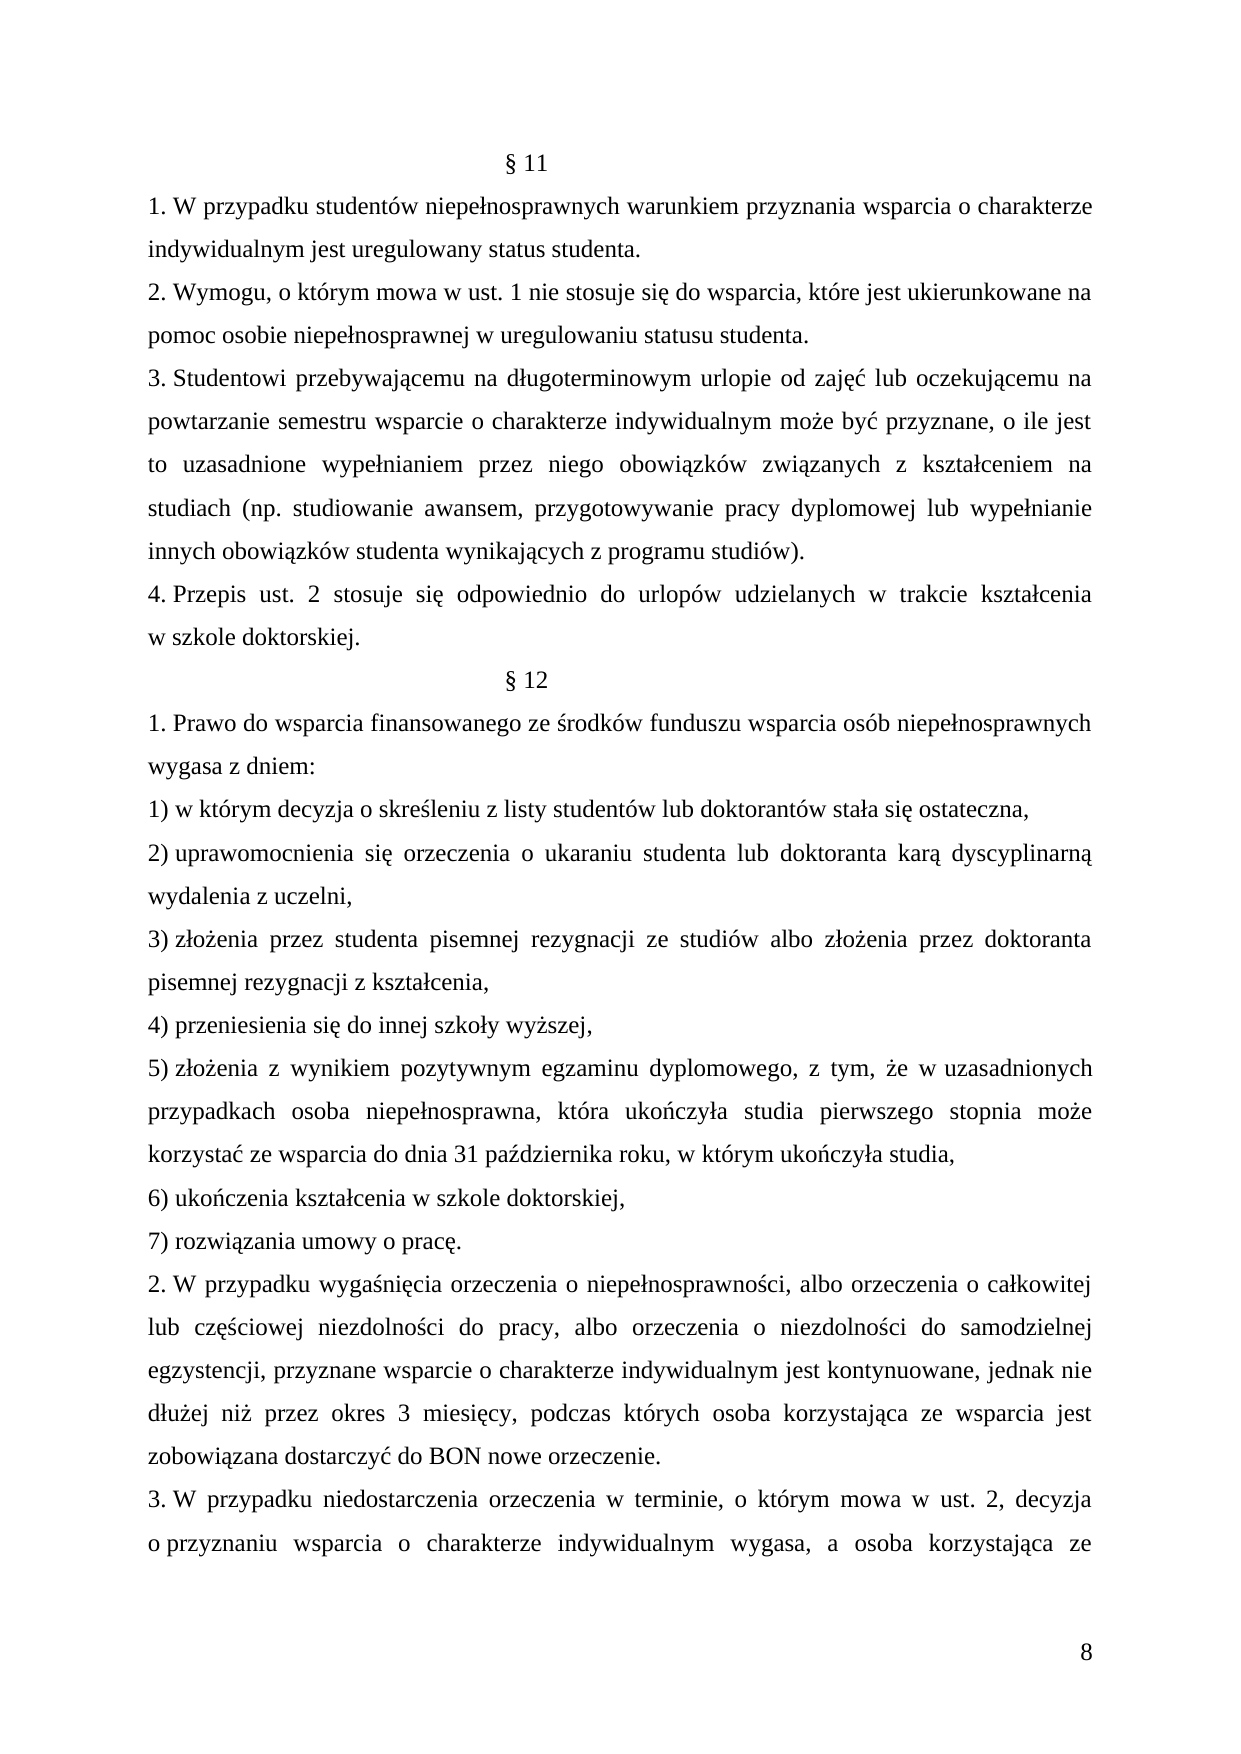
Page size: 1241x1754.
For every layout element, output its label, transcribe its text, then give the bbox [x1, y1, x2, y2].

list W przypadku studentów niepełnosprawnych warunkiem przyznania wsparcia o charakterze indywidualnym jest uregulowany status studenta. [148, 191, 1093, 263]
subtitle § 12 [146, 665, 907, 694]
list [148, 1484, 1093, 1556]
list Przepis ust. 2 stosuje się odpowiednio do urlopów udzielanych w trakcie kształcenia w szkole doktorskiej. [148, 579, 1093, 651]
list w którym decyzja o skreśleniu z listy studentów lub doktorantów stała się ostateczna, [148, 794, 1093, 823]
list W przypadku wygaśnięcia orzeczenia o niepełnosprawności, albo orzeczenia o całkowitej lub częściowej niezdolności do pracy, albo orzeczenia o niezdolności do samodzielnej egzystencji, przyznane wsparcie o charakterze indywidualnym jest kontynuowane, jednak nie dłużej niż przez okres 3 miesięcy, podczas których osoba korzystająca ze wsparcia jest zobowiązana dostarczyć do BON nowe orzeczenie. [148, 1269, 1093, 1470]
subtitle § 11 [146, 148, 907, 176]
list Wymogu, o którym mowa w ust. 1 nie stosuje się do wsparcia, które jest ukierunkowane na pomoc osobie niepełnosprawnej w uregulowaniu statusu studenta. [148, 277, 1093, 349]
list złożenia przez studenta pisemnej rezygnacji ze studiów albo złożenia przez doktoranta pisemnej rezygnacji z kształcenia, [148, 924, 1093, 996]
list złożenia z wynikiem pozytywnym egzaminu dyplomowego, z tym, że w uzasadnionych przypadkach osoba niepełnosprawna, która ukończyła studia pierwszego stopnia może korzystać ze wsparcia do dnia 31 października roku, w którym ukończyła studia, [148, 1053, 1093, 1168]
list ukończenia kształcenia w szkole doktorskiej, [148, 1183, 1093, 1211]
list Prawo do wsparcia finansowanego ze środków funduszu wsparcia osób niepełnosprawnych wygasa z dniem: [148, 708, 1093, 780]
list przeniesienia się do innej szkoły wyższej, [148, 1010, 1093, 1039]
list uprawomocnienia się orzeczenia o ukaraniu studenta lub doktoranta karą dyscyplinarną wydalenia z uczelni, [148, 838, 1093, 909]
list rozwiązania umowy o pracę. [148, 1226, 1093, 1254]
list Studentowi przebywającemu na długoterminowym urlopie od zajęć lub oczekującemu na powtarzanie semestru wsparcie o charakterze indywidualnym może być przyznane, o ile jest to uzasadnione wypełnianiem przez niego obowiązków związanych z kształceniem na studiach (np. studiowanie awansem, przygotowywanie pracy dyplomowej lub wypełnianie innych obowiązków studenta wynikających z programu studiów). [148, 363, 1093, 564]
